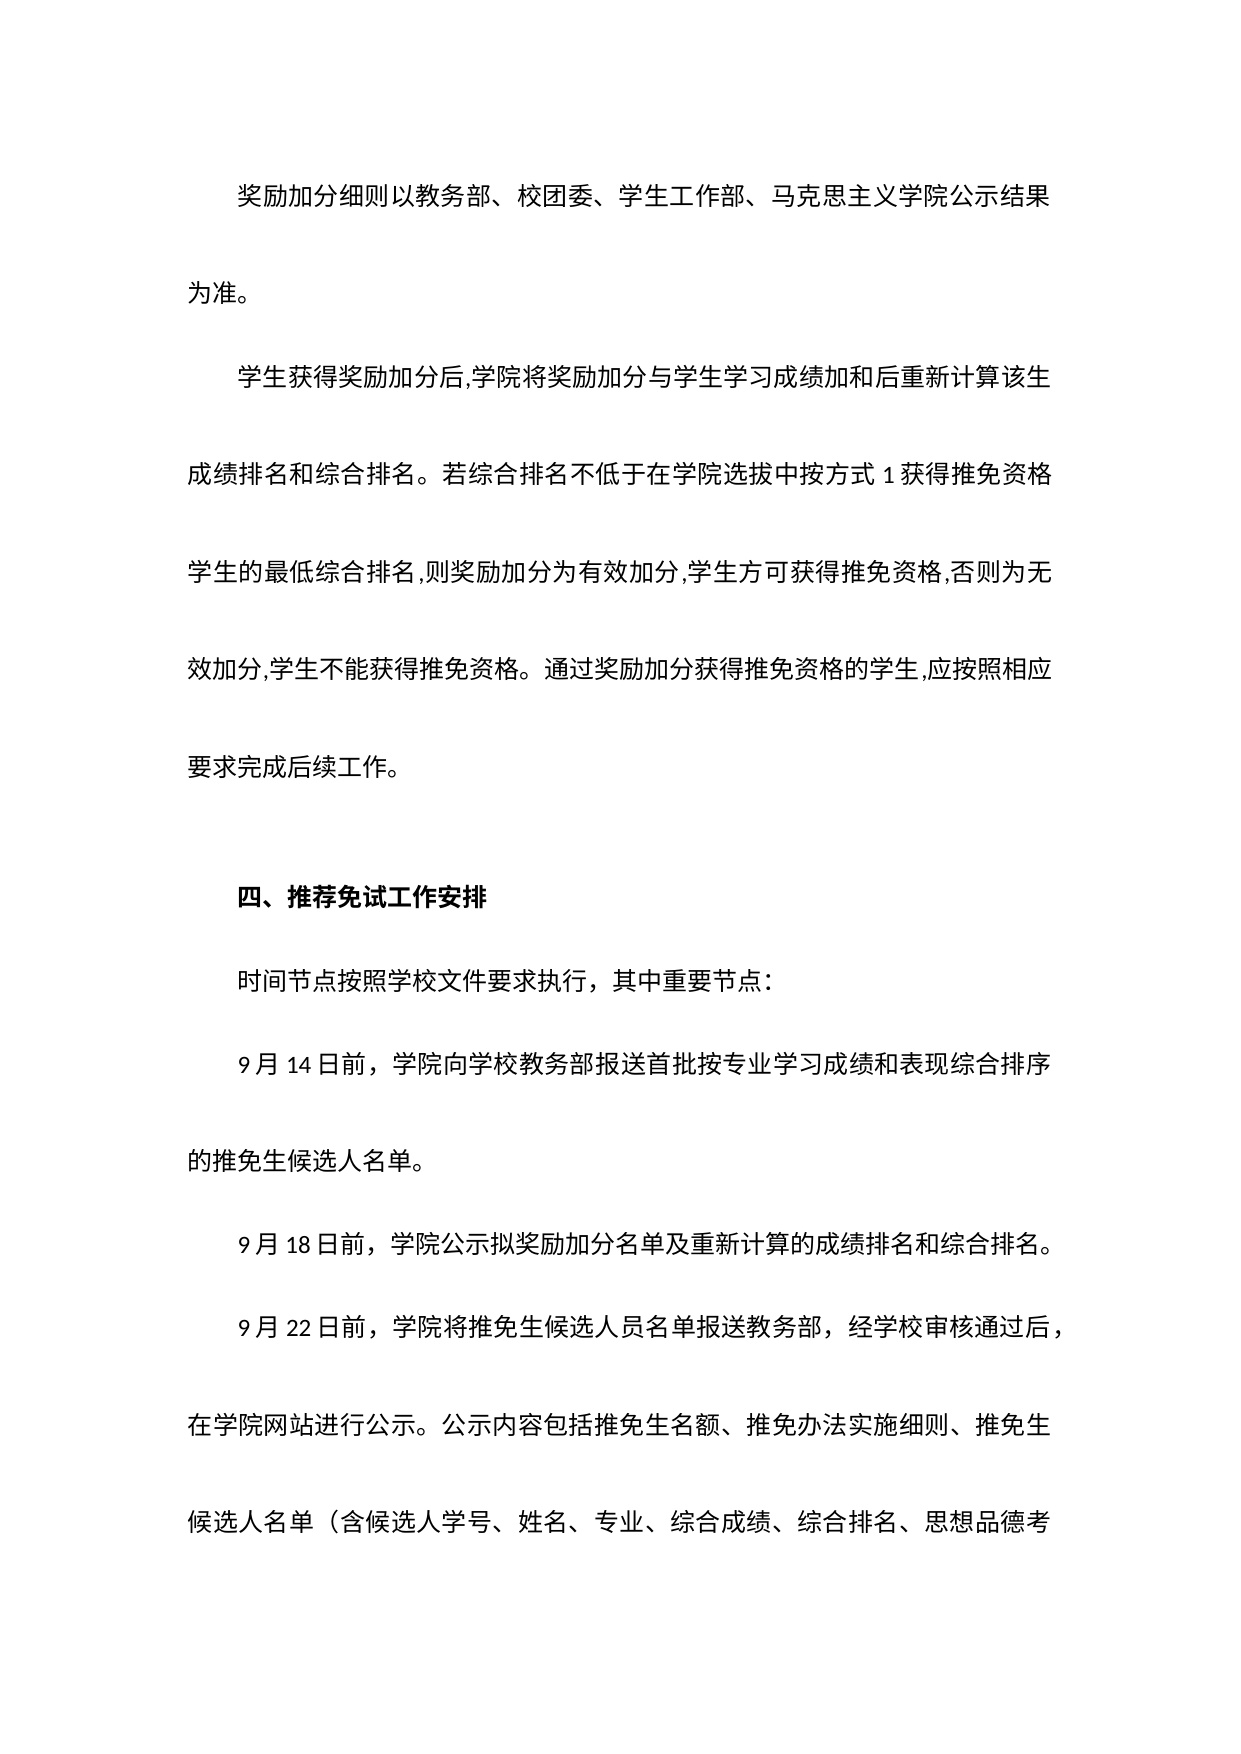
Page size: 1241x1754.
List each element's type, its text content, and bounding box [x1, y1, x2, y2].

text 时间节点按照学校文件要求执行，其中重要节点： [187, 947, 1053, 1012]
text 9月18日前，学院公示拟奖励加分名单及重新计算的成绩排名和综合排名。 [187, 1210, 1053, 1275]
text 学生获得奖励加分后,学院将奖励加分与学生学习成绩加和后重新计算该生成绩排名和综合排名。若综合排名不低于在学院选拔中按方式1获得推免资格学生的最低综合排名,则奖励加分为有效加分,学生方可获得推免资格,否则为无效加分,学生不能获得推免资格。通过奖励加分获得推免资格的学生,应按照相应要求完成后续工作。 [187, 343, 1053, 798]
text 四、推荐免试工作安排 [187, 863, 1053, 928]
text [187, 1293, 1053, 1553]
text 9月14日前，学院向学校教务部报送首批按专业学习成绩和表现综合排序的推免生候选人名单。 [187, 1030, 1053, 1192]
text 奖励加分细则以教务部、校团委、学生工作部、马克思主义学院公示结果为准。 [187, 162, 1053, 324]
